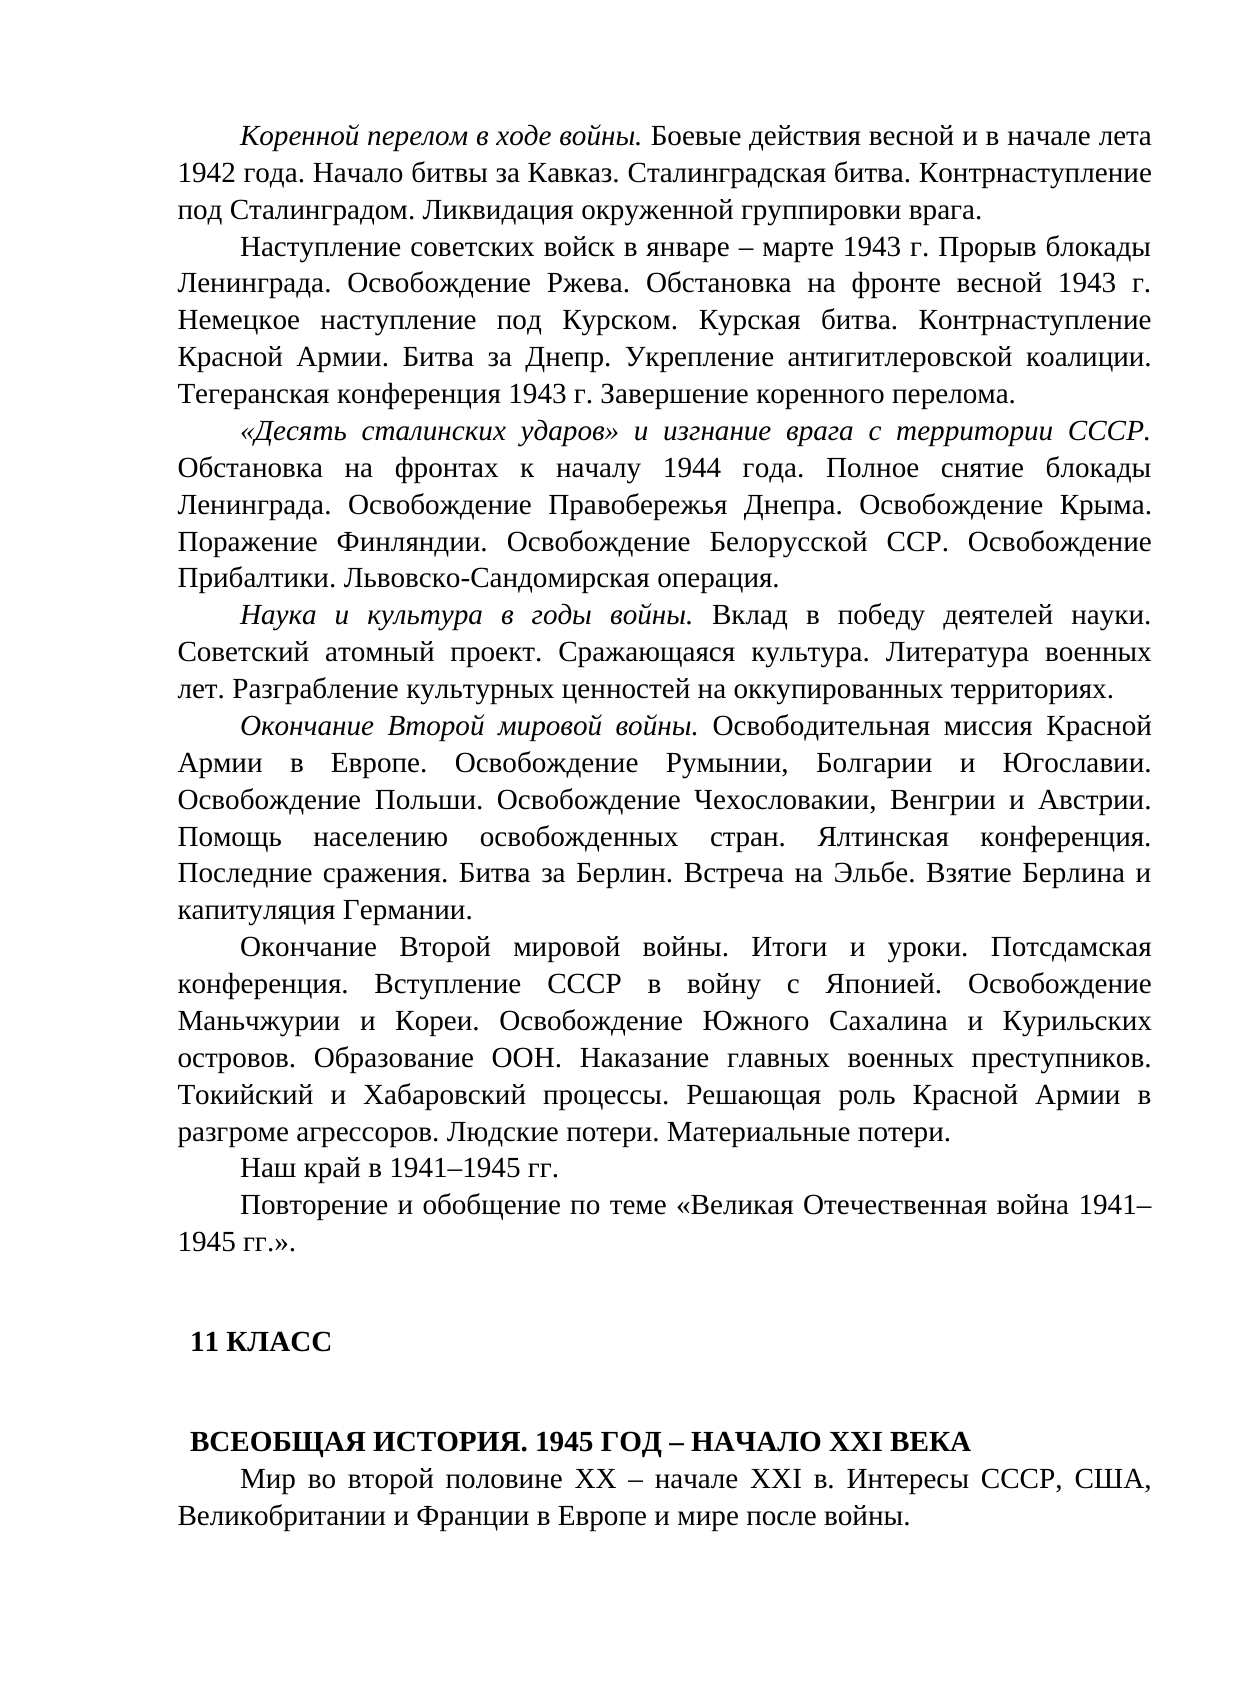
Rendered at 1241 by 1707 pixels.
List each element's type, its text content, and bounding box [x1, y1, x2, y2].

text ВСЕОБЩАЯ ИСТОРИЯ. 1945 ГОД – НАЧАЛО ХХI ВЕКА [190, 1424, 1152, 1457]
text Мир во второй половине XX – начале XXI в. Интересы СССР, США, Великобритании и Франции в Европе и мире после войны. [177, 1461, 1152, 1531]
text Окончание Второй мировой войны. Освободительная миссия Красной Армии в Европе. Освобождение Румынии, Болгарии и Югославии. Освобождение Польши. Освобождение Чехословакии, Венгрии и Австрии. Помощь населению освобожденных стран. Ялтинская конференция. Последние сражения. Битва за Берлин. Встреча на Эльбе. Взятие Берлина и капитуляция Германии. [177, 708, 1152, 926]
text 11 КЛАСС [190, 1324, 1152, 1358]
text Наука и культура в годы войны. Вклад в победу деятелей науки. Советский атомный проект. Сражающаяся культура. Литература военных лет. Разграбление культурных ценностей на оккупированных территориях. [177, 597, 1152, 705]
text Окончание Второй мировой войны. Итоги и уроки. Потсдамская конференция. Вступление СССР в войну с Японией. Освобождение Маньчжурии и Кореи. Освобождение Южного Сахалина и Курильских островов. Образование ООН. Наказание главных военных преступников. Токийский и Хабаровский процессы. Решающая роль Красной Армии в разгроме агрессоров. Людские потери. Материальные потери. [177, 929, 1152, 1147]
text Наш край в 1941–1945 гг. [177, 1151, 1152, 1184]
text Коренной перелом в ходе войны. Боевые действия весной и в начале лета 1942 года. Начало битвы за Кавказ. Сталинградская битва. Контрнаступление под Сталинградом. Ликвидация окруженной группировки врага. [177, 118, 1152, 225]
text Повторение и обобщение по теме «Великая Отечественная война 1941–1945 гг.». [177, 1187, 1152, 1258]
text Наступление советских войск в январе – марте 1943 г. Прорыв блокады Ленинграда. Освобождение Ржева. Обстановка на фронте весной 1943 г. Немецкое наступление под Курском. Курская битва. Контрнаступление Красной Армии. Битва за Днепр. Укрепление антигитлеровской коалиции. Тегеранская конференция 1943 г. Завершение коренного перелома. [177, 229, 1152, 410]
text «Десять сталинских ударов» и изгнание врага с территории СССР. Обстановка на фронтах к началу 1944 года. Полное снятие блокады Ленинграда. Освобождение Правобережья Днепра. Освобождение Крыма. Поражение Финляндии. Освобождение Белорусской ССР. Освобождение Прибалтики. Львовско-Сандомирская операция. [177, 413, 1152, 594]
